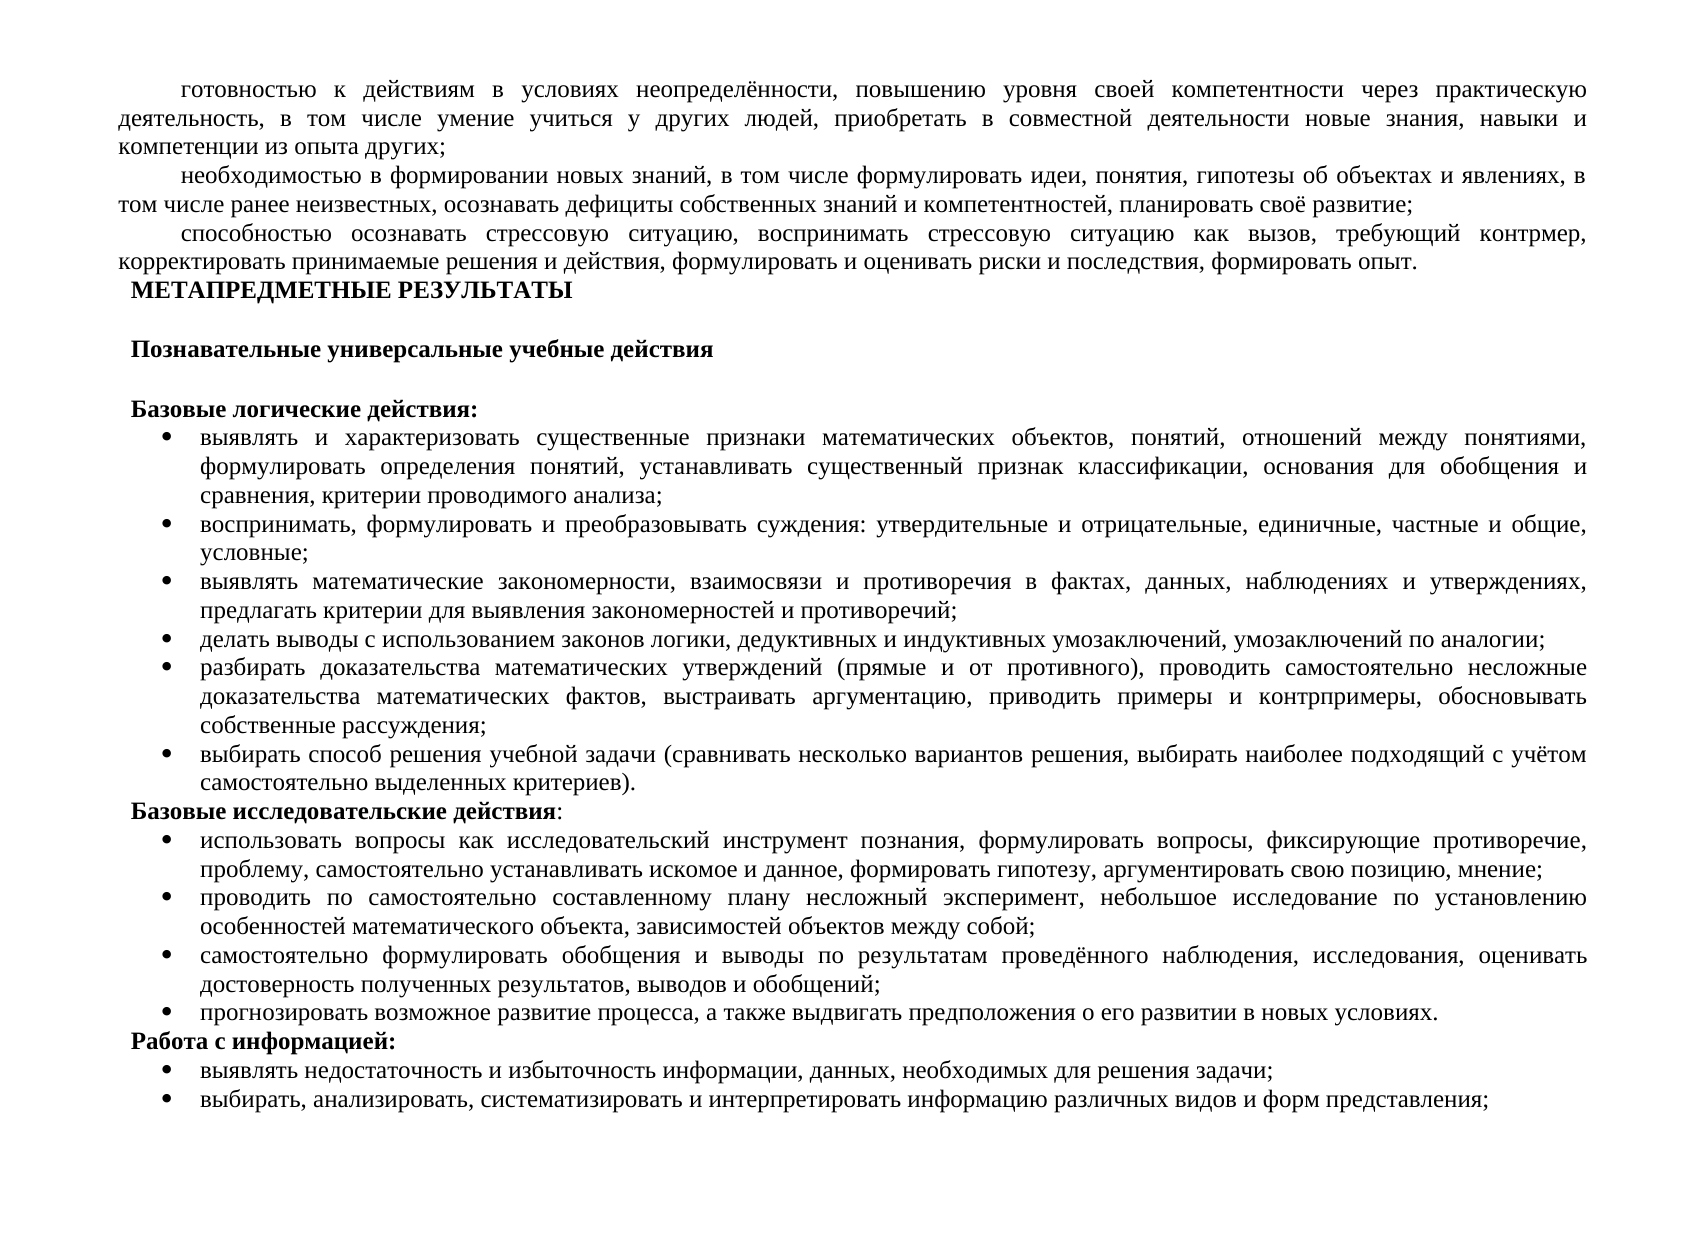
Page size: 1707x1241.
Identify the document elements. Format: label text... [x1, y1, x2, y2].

text Базовые исследовательские действия: [131, 796, 1588, 825]
list выбирать способ решения учебной задачи (сравнивать несколько вариантов решения, выбирать наиболее подходящий с учётом самостоятельно выделенных критериев). [162, 739, 1588, 796]
list выявлять недостаточность и избыточность информации, данных, необходимых для решения задачи; [162, 1055, 1588, 1084]
list использовать вопросы как исследовательский инструмент познания, формулировать вопросы, фиксирующие противоречие, проблему, самостоятельно устанавливать искомое и данное, формировать гипотезу, аргументировать свою позицию, мнение; [162, 825, 1588, 882]
text необходимостью в формировании новых знаний, в том числе формулировать идеи, понятия, гипотезы об объектах и явлениях, в том числе ранее неизвестных, осознавать дефициты собственных знаний и компетентностей, планировать своё развитие; [118, 160, 1588, 218]
text готовностью к действиям в условиях неопределённости, повышению уровня своей компетентности через практическую деятельность, в том числе умение учиться у других людей, приобретать в совместной деятельности новые знания, навыки и компетенции из опыта других; [118, 74, 1588, 160]
text Базовые логические действия: [131, 394, 1588, 422]
list самостоятельно формулировать обобщения и выводы по результатам проведённого наблюдения, исследования, оценивать достоверность полученных результатов, выводов и обобщений; [162, 940, 1588, 997]
list выявлять математические закономерности, взаимосвязи и противоречия в фактах, данных, наблюдениях и утверждениях, предлагать критерии для выявления закономерностей и противоречий; [162, 566, 1588, 624]
list проводить по самостоятельно составленному плану несложный эксперимент, небольшое исследование по установлению особенностей математического объекта, зависимостей объектов между собой; [162, 882, 1588, 940]
list делать выводы с использованием законов логики, дедуктивных и индуктивных умозаключений, умозаключений по аналогии; [162, 624, 1588, 652]
list выявлять и характеризовать существенные признаки математических объектов, понятий, отношений между понятиями, формулировать определения понятий, устанавливать существенный признак классификации, основания для обобщения и сравнения, критерии проводимого анализа; [162, 422, 1588, 509]
list выбирать, анализировать, систематизировать и интерпретировать информацию различных видов и форм представления; [162, 1084, 1588, 1112]
list воспринимать, формулировать и преобразовывать суждения: утвердительные и отрицательные, единичные, частные и общие, условные; [162, 509, 1588, 566]
text Работа с информацией: [131, 1026, 1588, 1055]
text Познавательные универсальные учебные действия [131, 334, 1588, 363]
list прогнозировать возможное развитие процесса, а также выдвигать предположения о его развитии в новых условиях. [162, 997, 1588, 1026]
list разбирать доказательства математических утверждений (прямые и от противного), проводить самостоятельно несложные доказательства математических фактов, выстраивать аргументацию, приводить примеры и контрпримеры, обосновывать собственные рассуждения; [162, 652, 1588, 739]
text способностью осознавать стрессовую ситуацию, воспринимать стрессовую ситуацию как вызов, требующий контрмер, корректировать принимаемые решения и действия, формулировать и оценивать риски и последствия, формировать опыт. [118, 218, 1588, 275]
text МЕТАПРЕДМЕТНЫЕ РЕЗУЛЬТАТЫ [131, 275, 1588, 304]
